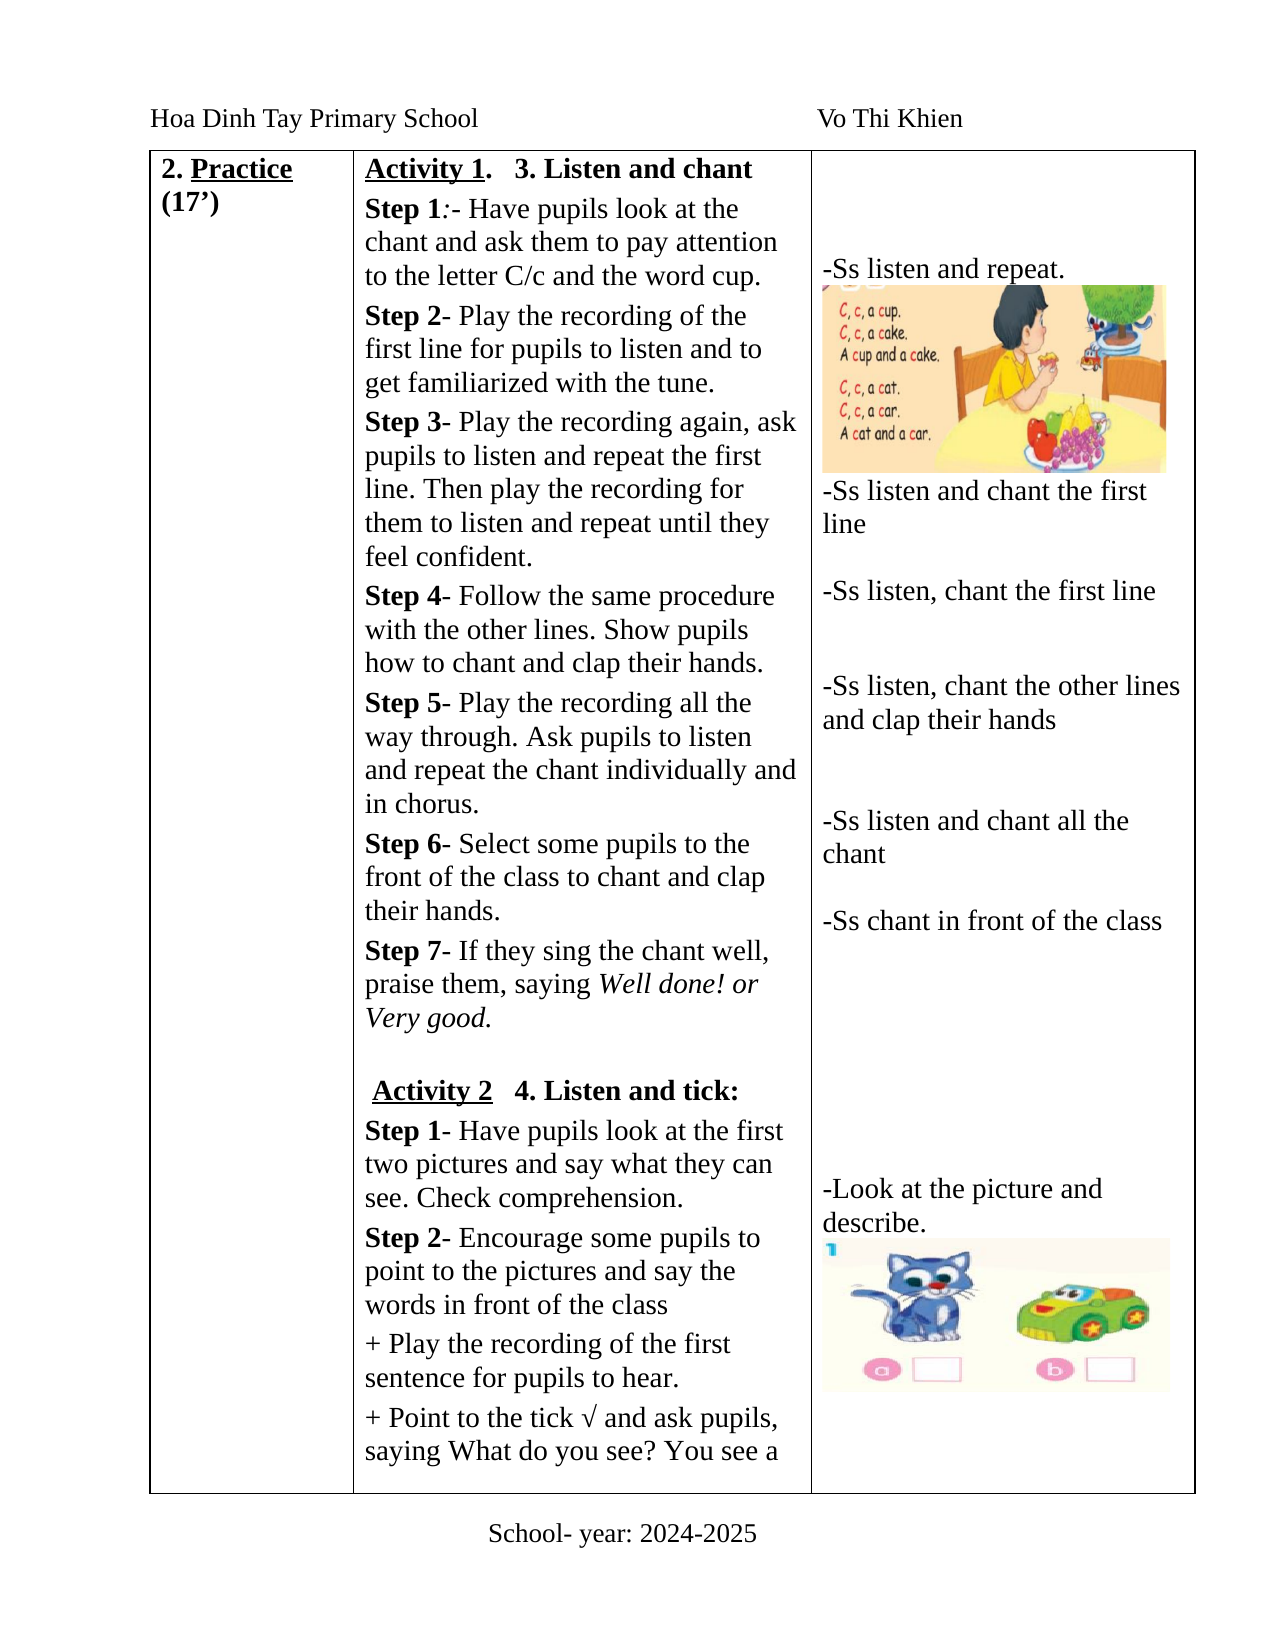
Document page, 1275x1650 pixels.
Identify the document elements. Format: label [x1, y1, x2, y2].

picture [822, 1238, 1171, 1392]
table_cell [151, 151, 353, 1493]
table_cell [354, 151, 811, 1493]
picture [822, 285, 1167, 473]
table_cell [812, 151, 1194, 1493]
